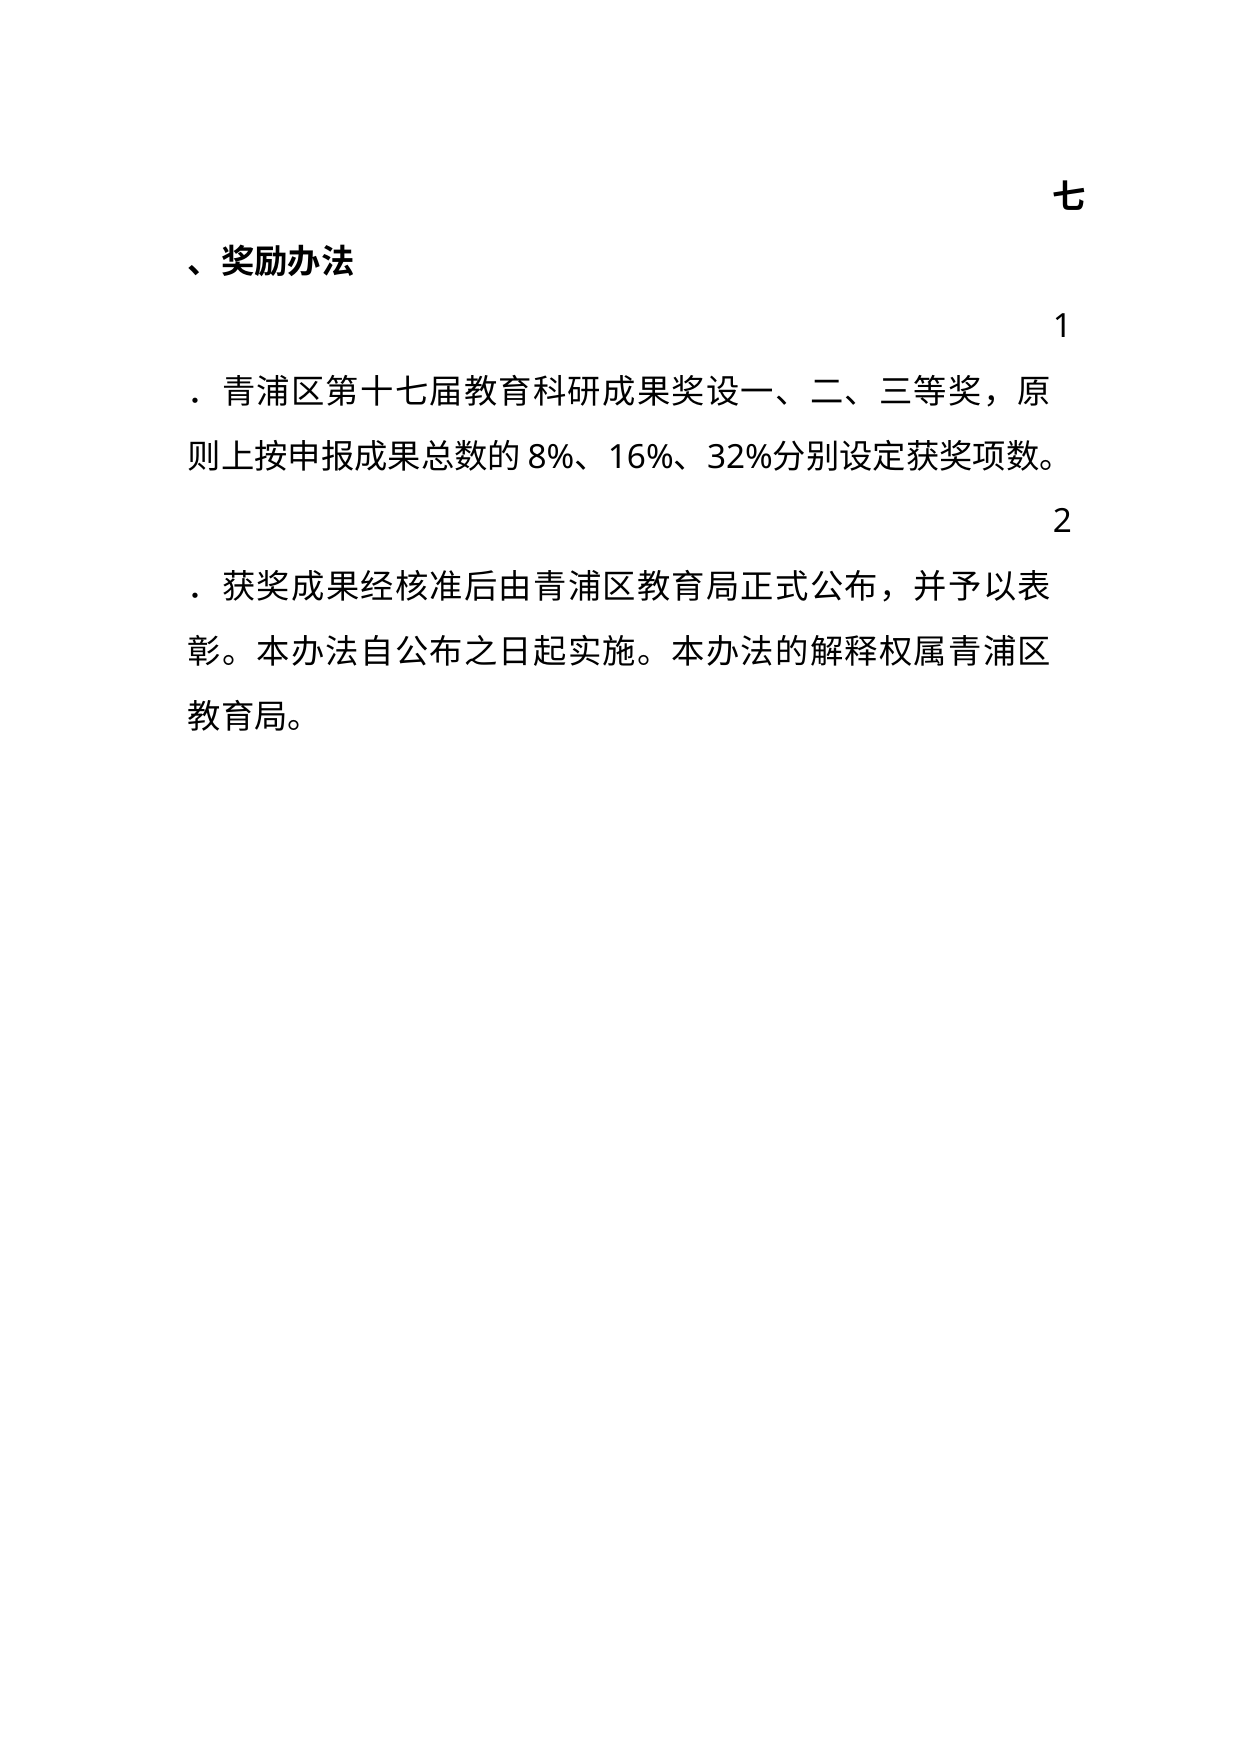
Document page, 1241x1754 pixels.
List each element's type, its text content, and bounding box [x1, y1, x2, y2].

text 1．青浦区第十七届教育科研成果奖设一、二、三等奖，原则上按申报成果总数的8%、16%、32%分别设定获奖项数。 [187, 292, 1053, 487]
text 2．获奖成果经核准后由青浦区教育局正式公布，并予以表彰。本办法自公布之日起实施。本办法的解释权属青浦区教育局。 [187, 487, 1053, 747]
text 七、奖励办法 [187, 162, 1053, 292]
